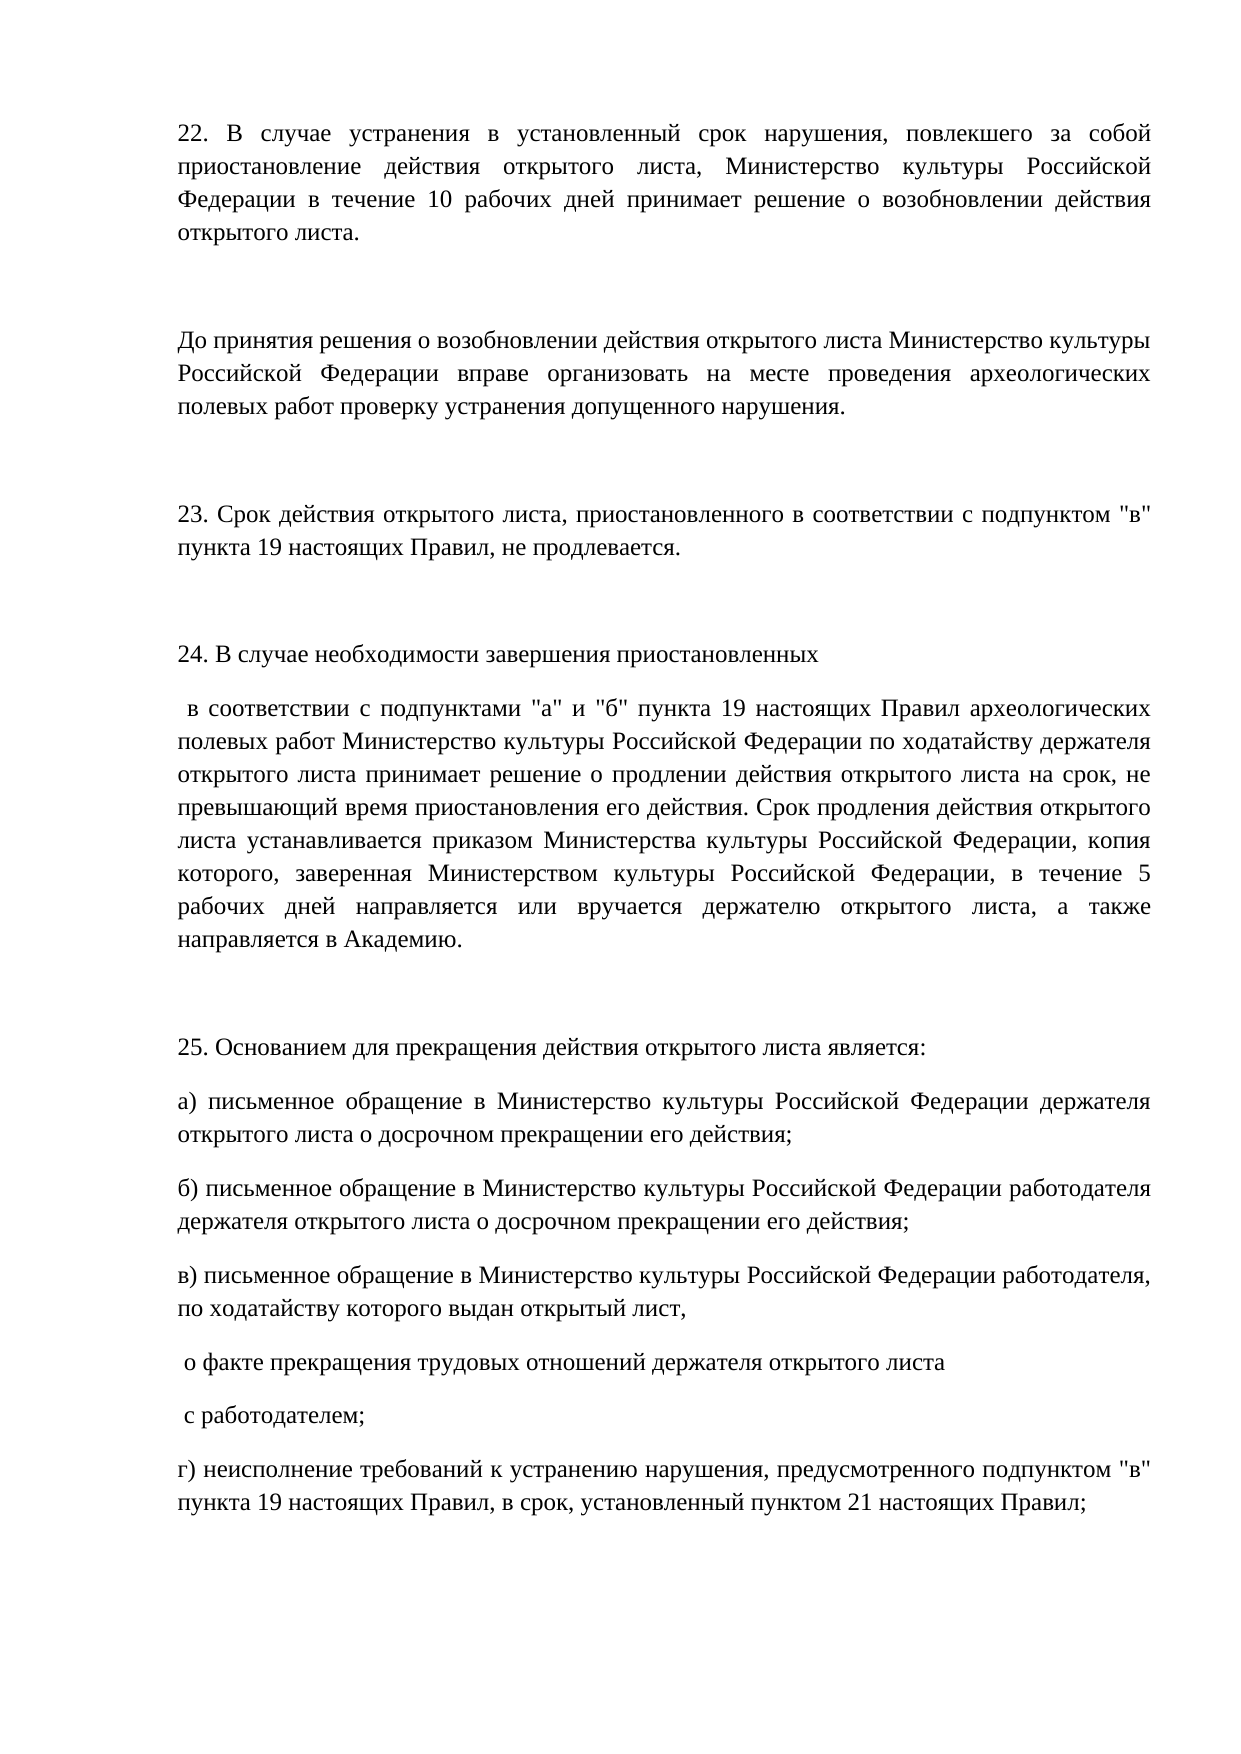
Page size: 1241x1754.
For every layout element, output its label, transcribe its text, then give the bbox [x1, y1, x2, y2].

text 22. В случае устранения в установленный срок нарушения, повлекшего за собой приостановление действия открытого листа, Министерство культуры Российской Федерации в течение 10 рабочих дней принимает решение о возобновлении действия открытого листа. [177, 118, 1152, 246]
text в) письменное обращение в Министерство культуры Российской Федерации работодателя, по ходатайству которого выдан открытый лист, [177, 1260, 1152, 1321]
text б) письменное обращение в Министерство культуры Российской Федерации работодателя держателя открытого листа о досрочном прекращении его действия; [177, 1173, 1152, 1234]
text г) неисполнение требований к устранению нарушения, предусмотренного подпунктом "в" пункта 19 настоящих Правил, в срок, установленный пунктом 21 настоящих Правил; [177, 1454, 1152, 1516]
text в соответствии с подпунктами "а" и "б" пункта 19 настоящих Правил археологических полевых работ Министерство культуры Российской Федерации по ходатайству держателя открытого листа принимает решение о продлении действия открытого листа на срок, не превышающий время приостановления его действия. Срок продления действия открытого листа устанавливается приказом Министерства культуры Российской Федерации, копия которого, заверенная Министерством культуры Российской Федерации, в течение 5 рабочих дней направляется или вручается держателю открытого листа, а также направляется в Академию. [177, 693, 1152, 953]
text а) письменное обращение в Министерство культуры Российской Федерации держателя открытого листа о досрочном прекращении его действия; [177, 1086, 1152, 1148]
text 25. Основанием для прекращения действия открытого листа является: [177, 1032, 1152, 1061]
text 24. В случае необходимости завершения приостановленных [177, 639, 1152, 668]
text 23. Срок действия открытого листа, приостановленного в соответствии с подпунктом "в" пункта 19 настоящих Правил, не продлевается. [177, 499, 1152, 560]
text с работодателем; [177, 1400, 1152, 1429]
text о факте прекращения трудовых отношений держателя открытого листа [177, 1347, 1152, 1375]
text До принятия решения о возобновлении действия открытого листа Министерство культуры Российской Федерации вправе организовать на месте проведения археологических полевых работ проверку устранения допущенного нарушения. [177, 325, 1152, 420]
